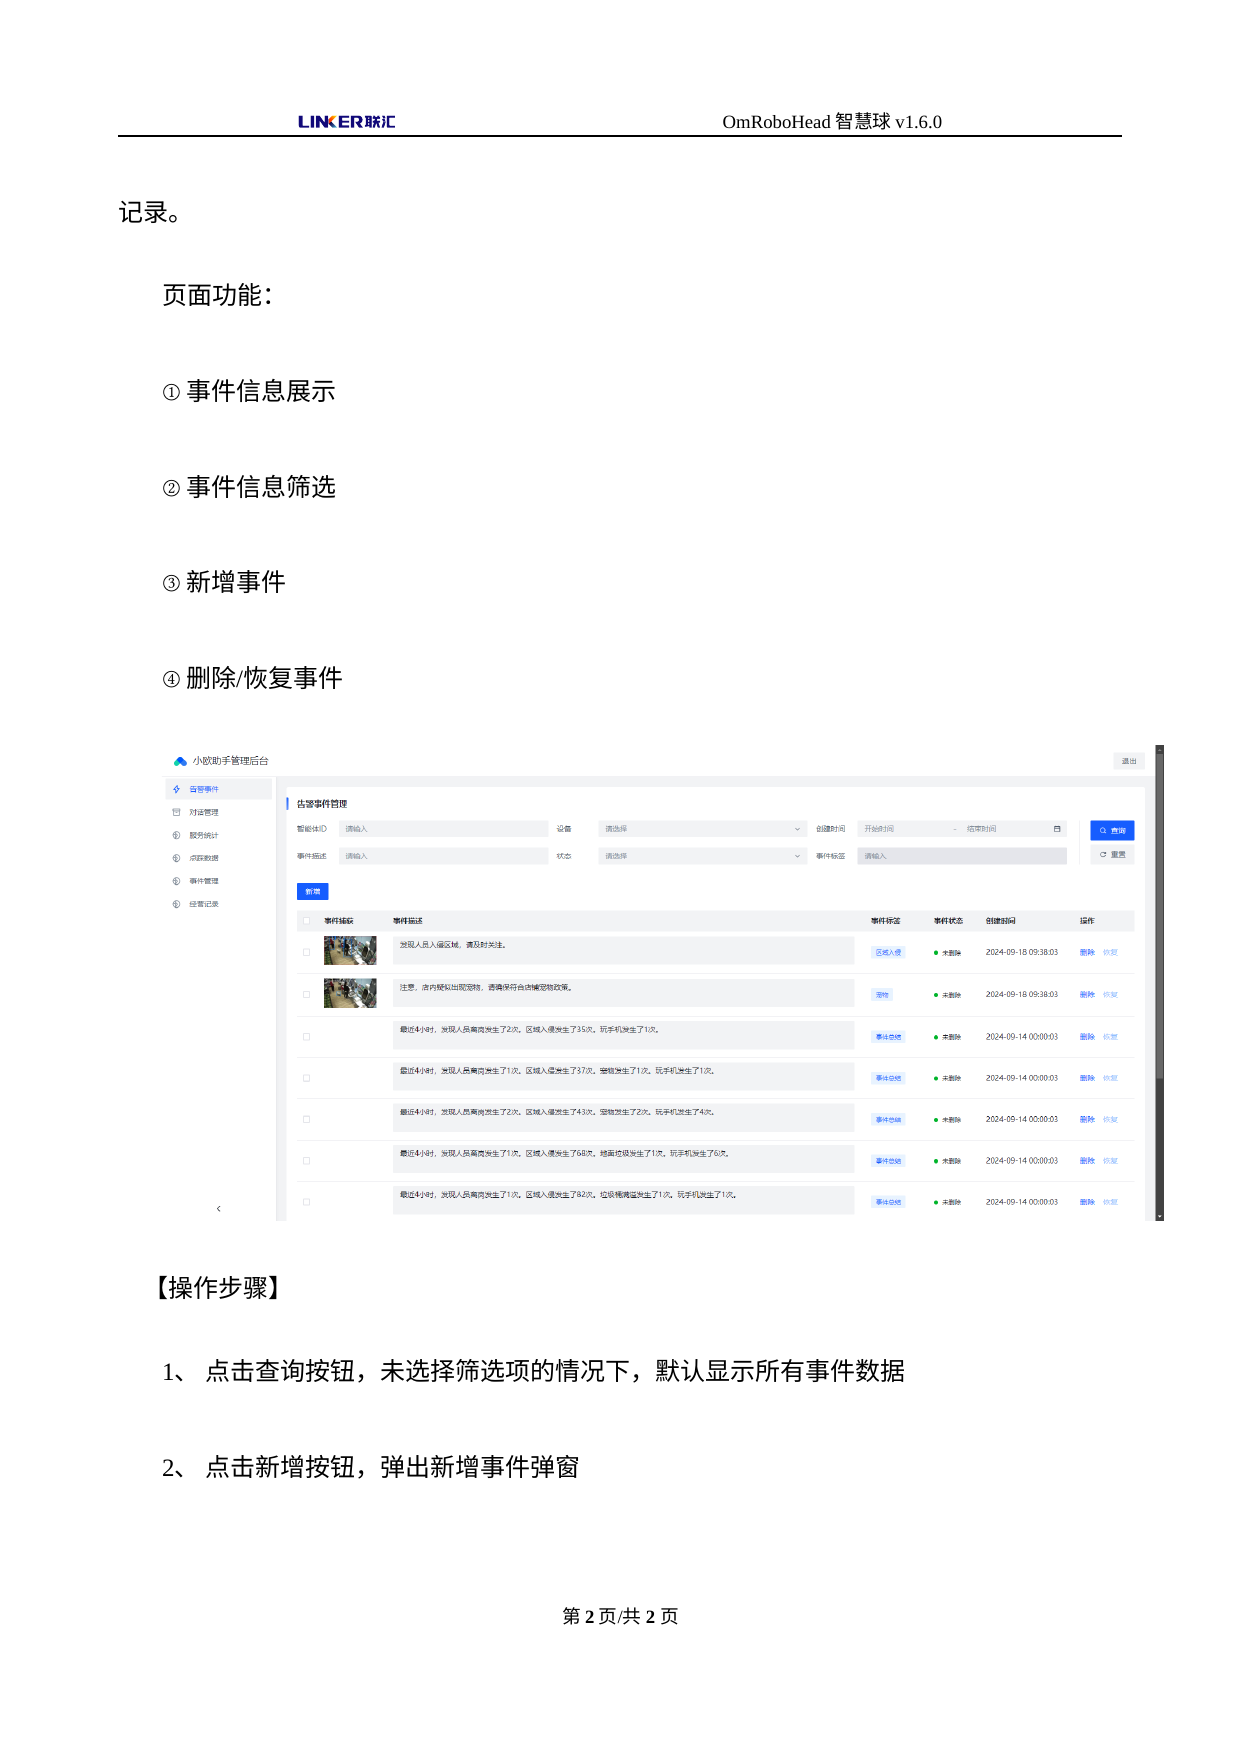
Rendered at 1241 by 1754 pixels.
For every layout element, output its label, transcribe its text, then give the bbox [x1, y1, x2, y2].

list 点击新增按钮，弹出新增事件弹窗 [162, 1433, 1122, 1498]
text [118, 178, 1122, 243]
text 页面功能： [118, 261, 1122, 326]
text ③新增事件 [118, 548, 1122, 613]
picture [298, 115, 395, 128]
picture [161, 745, 1164, 1221]
text ①事件信息展示 [118, 357, 1122, 422]
text 【操作步骤】 [118, 1254, 1122, 1319]
text ②事件信息筛选 [118, 453, 1122, 518]
list 点击查询按钮，未选择筛选项的情况下，默认显示所有事件数据 [162, 1337, 1122, 1402]
text ④删除/恢复事件 [118, 644, 1122, 709]
